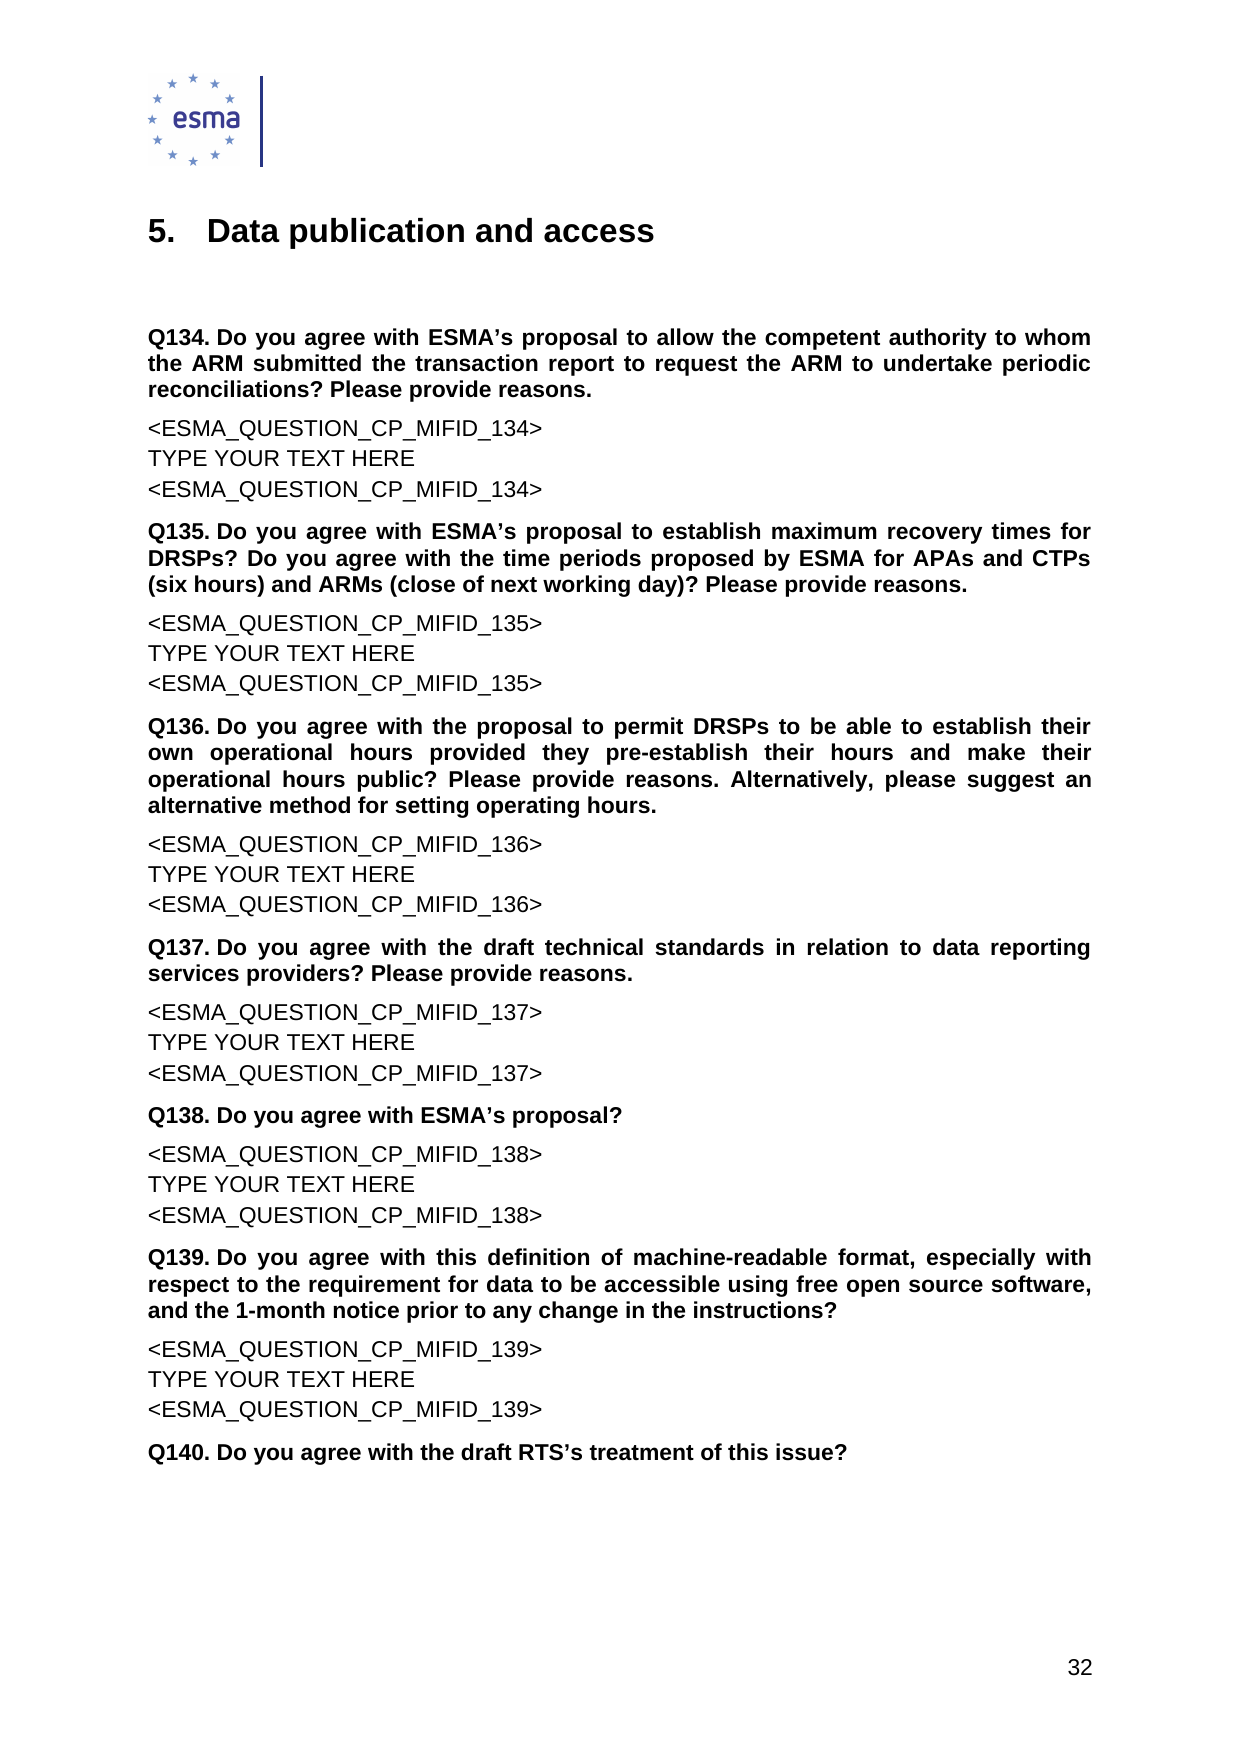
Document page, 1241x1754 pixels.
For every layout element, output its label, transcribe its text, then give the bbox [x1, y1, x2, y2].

text <ESMA_QUESTION_CP_MIFID_134> [148, 415, 1093, 441]
text Do you agree with the draft RTS’s treatment of this issue? [148, 1439, 1093, 1465]
text TYPE YOUR TEXT HERE [148, 1029, 1093, 1056]
text <ESMA_QUESTION_CP_MIFID_138> [148, 1202, 1093, 1228]
text <ESMA_QUESTION_CP_MIFID_138> [148, 1141, 1093, 1167]
text <ESMA_QUESTION_CP_MIFID_136> [148, 831, 1093, 857]
text <ESMA_QUESTION_CP_MIFID_139> [148, 1396, 1093, 1423]
title Data publication and access [148, 211, 1093, 249]
text Do you agree with the draft technical standards in relation to data reporting services providers? Please provide reasons. [148, 934, 1093, 987]
text TYPE YOUR TEXT HERE [148, 640, 1093, 666]
text <ESMA_QUESTION_CP_MIFID_137> [148, 1059, 1093, 1086]
text Do you agree with ESMA’s proposal to establish maximum recovery times for DRSPs? Do you agree with the time periods proposed by ESMA for APAs and CTPs (six hours) and ARMs (close of next working day)? Please provide reasons. [148, 518, 1093, 597]
text <ESMA_QUESTION_CP_MIFID_136> [148, 891, 1093, 918]
text <ESMA_QUESTION_CP_MIFID_134> [148, 476, 1093, 502]
text Do you agree with ESMA’s proposal? [148, 1102, 1093, 1129]
text TYPE YOUR TEXT HERE [148, 1366, 1093, 1392]
text Do you agree with this definition of machine-readable format, especially with respect to the requirement for data to be accessible using free open source software, and the 1-month notice prior to any change in the instructions? [148, 1244, 1093, 1323]
text Do you agree with ESMA’s proposal to allow the competent authority to whom the ARM submitted the transaction report to request the ARM to undertake periodic reconciliations? Please provide reasons. [148, 323, 1093, 403]
text TYPE YOUR TEXT HERE [148, 1171, 1093, 1198]
text TYPE YOUR TEXT HERE [148, 445, 1093, 472]
text Do you agree with the proposal to permit DRSPs to be able to establish their own operational hours provided they pre-establish their hours and make their operational hours public? Please provide reasons. Alternatively, please suggest an alternative method for setting operating hours. [148, 713, 1093, 818]
text <ESMA_QUESTION_CP_MIFID_137> [148, 999, 1093, 1026]
text TYPE YOUR TEXT HERE [148, 861, 1093, 887]
picture [147, 73, 240, 166]
text <ESMA_QUESTION_CP_MIFID_135> [148, 670, 1093, 697]
text <ESMA_QUESTION_CP_MIFID_139> [148, 1336, 1093, 1362]
text <ESMA_QUESTION_CP_MIFID_135> [148, 610, 1093, 636]
